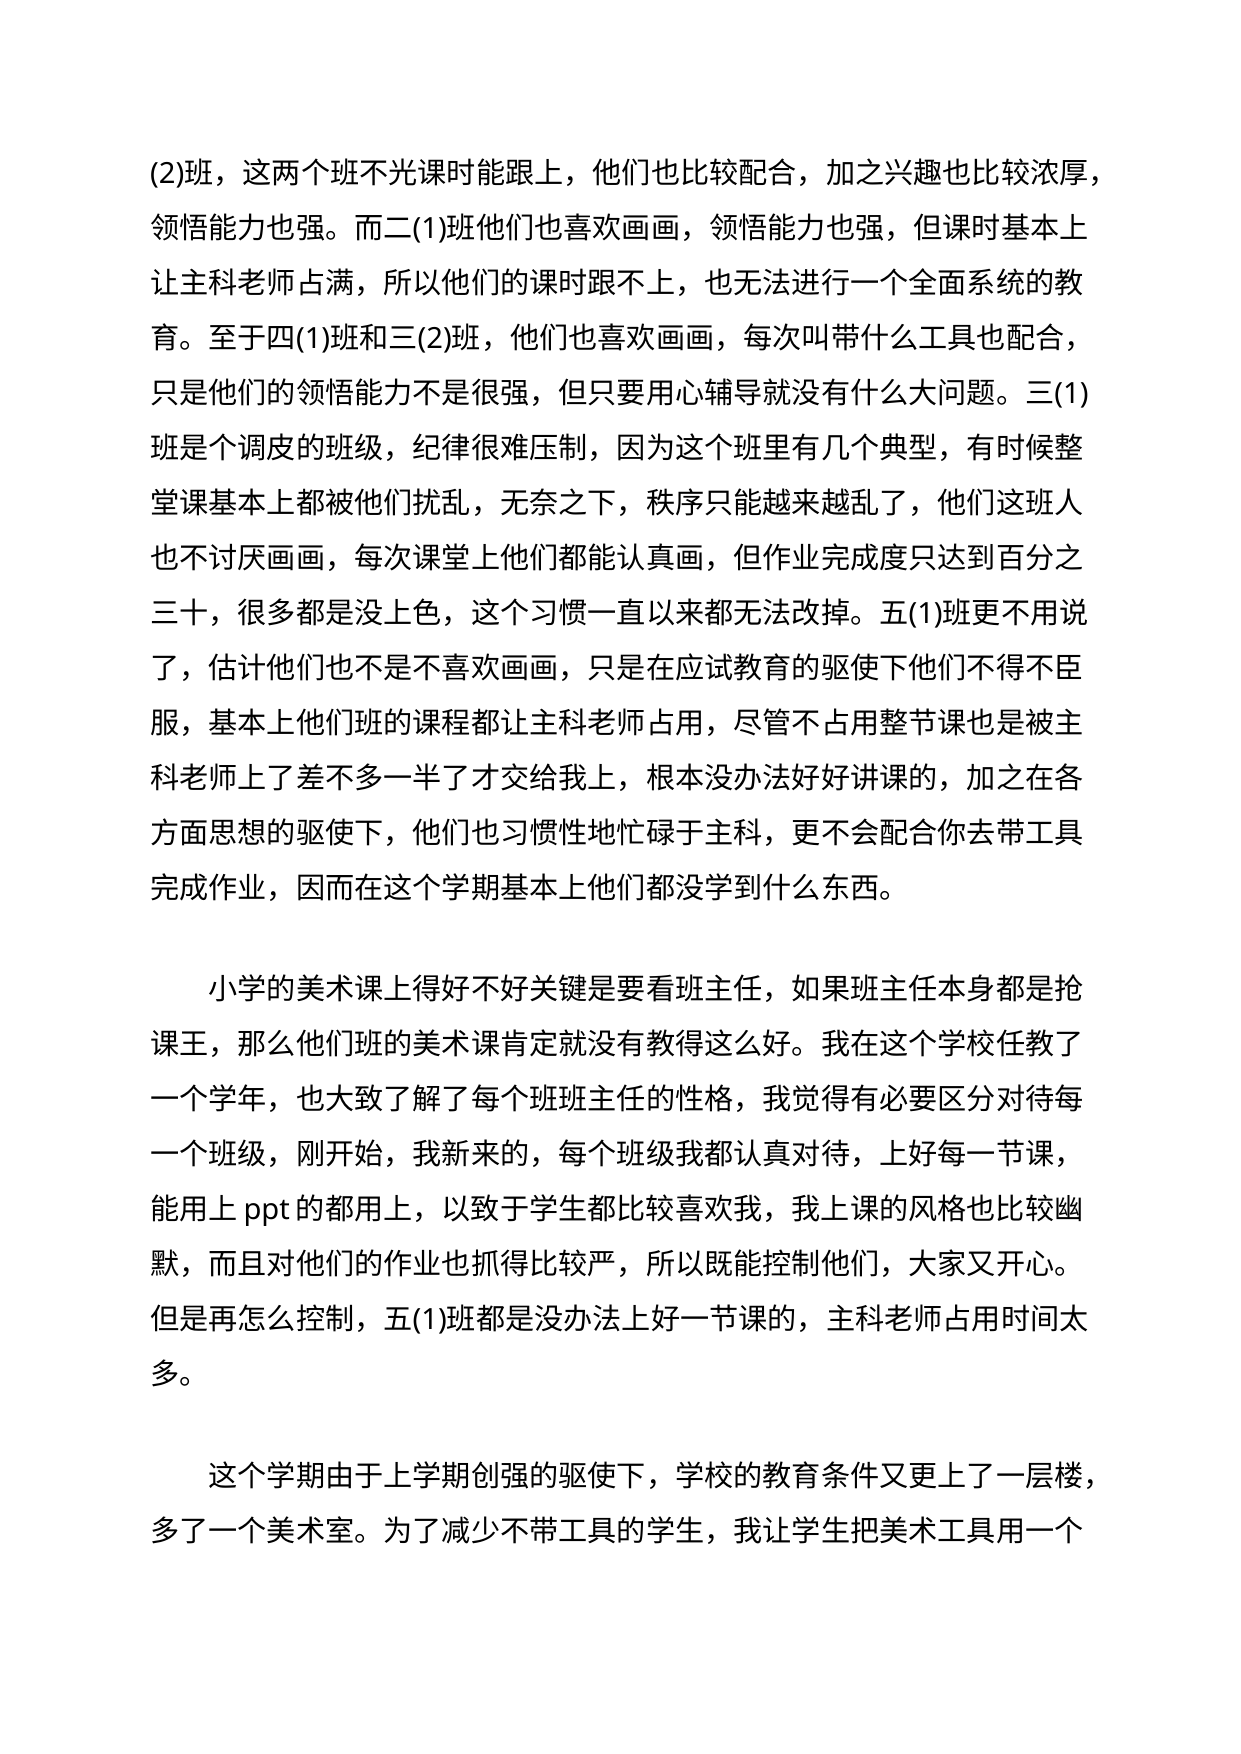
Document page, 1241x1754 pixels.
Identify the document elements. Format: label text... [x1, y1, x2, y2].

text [150, 1452, 1090, 1549]
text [150, 150, 1090, 906]
text 小学的美术课上得好不好关键是要看班主任，如果班主任本身都是抢课王，那么他们班的美术课肯定就没有教得这么好。我在这个学校任教了一个学年，也大致了解了每个班班主任的性格，我觉得有必要区分对待每一个班级，刚开始，我新来的，每个班级我都认真对待，上好每一节课，能用上ppt的都用上，以致于学生都比较喜欢我，我上课的风格也比较幽默，而且对他们的作业也抓得比较严，所以既能控制他们，大家又开心。但是再怎么控制，五(1)班都是没办法上好一节课的，主科老师占用时间太多。 [150, 966, 1090, 1393]
